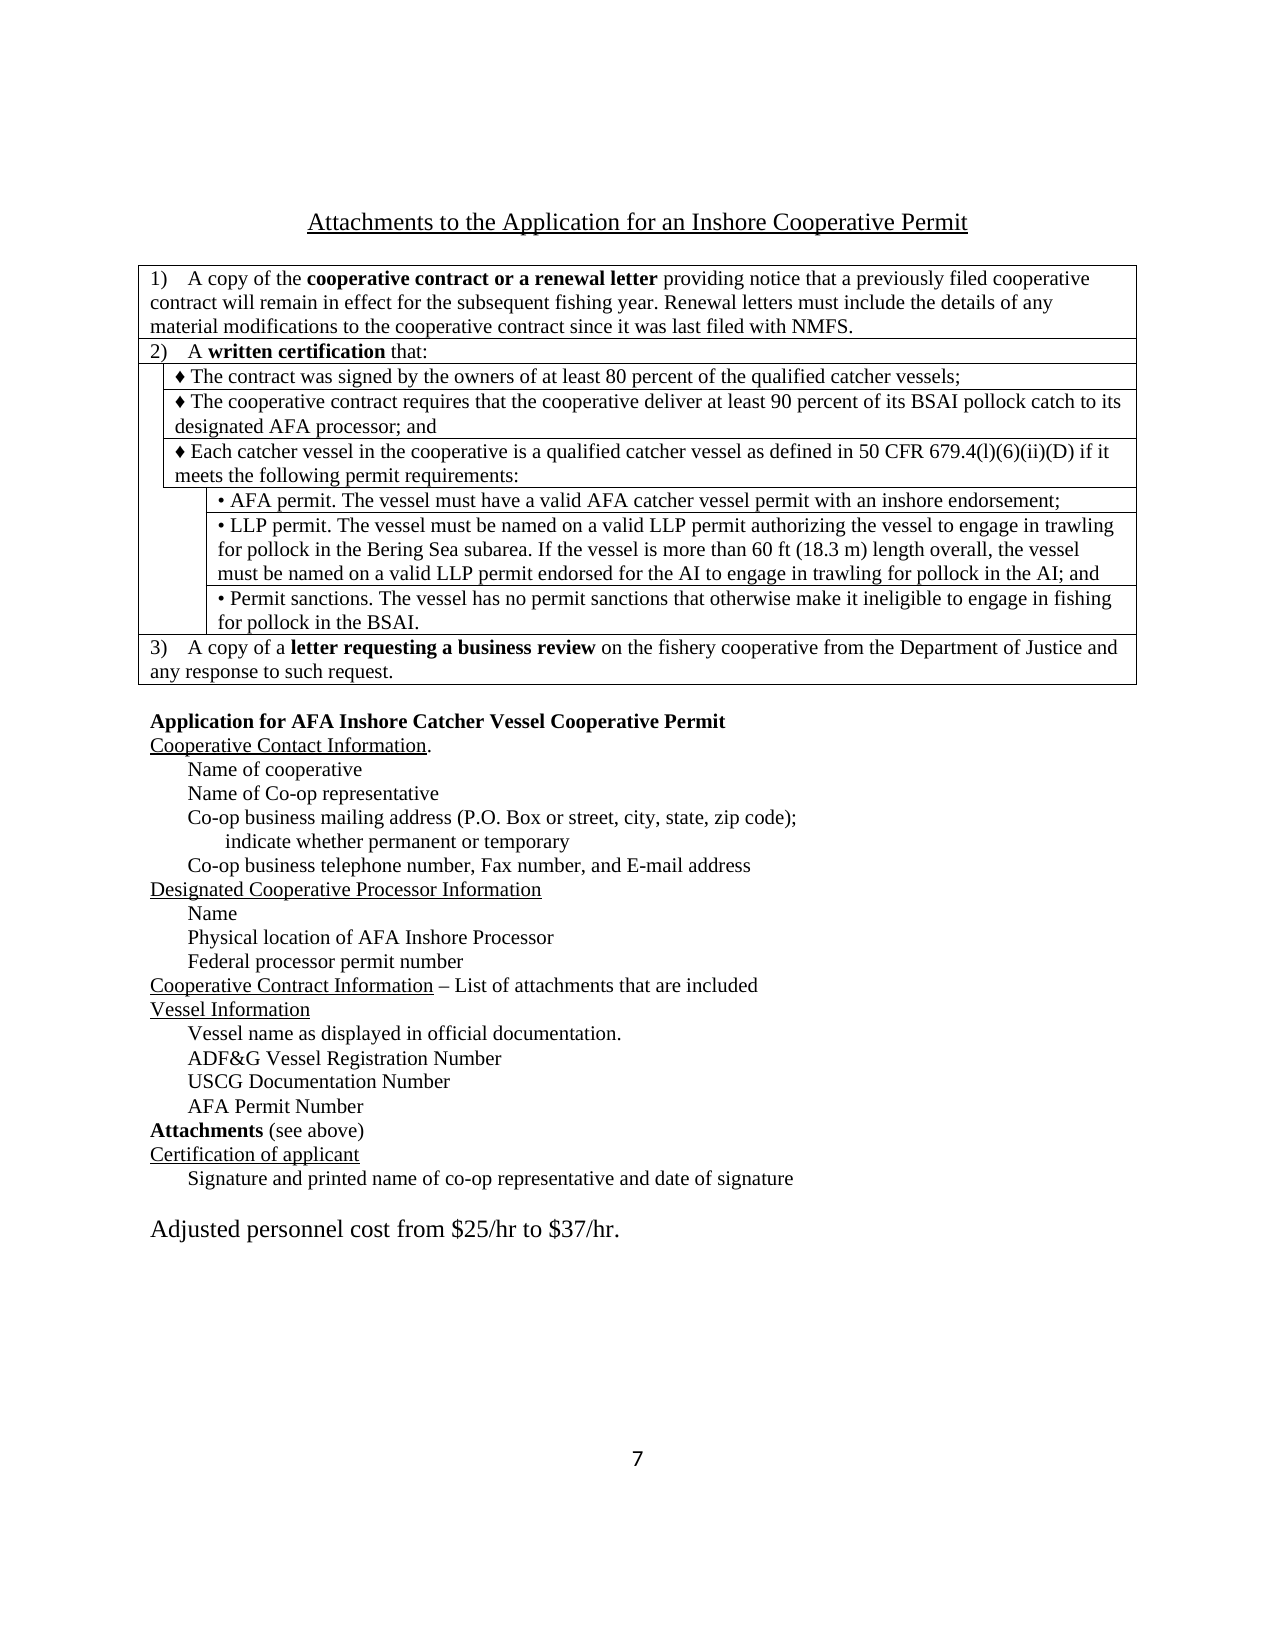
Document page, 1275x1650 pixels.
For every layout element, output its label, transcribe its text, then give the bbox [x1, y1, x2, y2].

text Name of cooperative [150, 757, 1125, 781]
text Vessel name as displayed in official documentation. [150, 1021, 1125, 1045]
text AFA Permit Number [150, 1093, 1125, 1118]
text Attachments to the Application for an Inshore Cooperative Permit [150, 207, 1125, 236]
text Name of Co-op representative [150, 781, 1125, 805]
table_cell ♦ Each catcher vessel in the cooperative is a qualified catcher vessel as defined in 50 CFR 679.4(l)(6)(ii)(D) if it meets the following permit requirements: [164, 439, 1136, 487]
text Federal processor permit number [150, 949, 1125, 973]
table_header 1) A copy of the cooperative contract or a renewal letter providing notice that a previously filed cooperative contract will remain in effect for the subsequent fishing year. Renewal letters must include the details of any material modifications to the cooperative contract since it was last filed with NMFS. [139, 266, 1136, 338]
text Application for AFA Inshore Catcher Vessel Cooperative Permit [150, 708, 1125, 733]
text ADF&G Vessel Registration Number [150, 1045, 1125, 1069]
text Co-op business mailing address (P.O. Box or street, city, state, zip code); [150, 805, 1125, 829]
text Physical location of AFA Inshore Processor [187, 925, 1125, 949]
text Certification of applicant [150, 1142, 1125, 1166]
table_cell ♦ The contract was signed by the owners of at least 80 percent of the qualified catcher vessels; [164, 364, 1136, 388]
table_cell [139, 487, 206, 634]
table_cell • AFA permit. The vessel must have a valid AFA catcher vessel permit with an inshore endorsement; [207, 488, 1136, 512]
text Cooperative Contact Information. [150, 733, 1125, 757]
table_cell ♦ The cooperative contract requires that the cooperative deliver at least 90 percent of its BSAI pollock catch to its designated AFA processor; and [164, 390, 1136, 438]
text Name [187, 901, 1125, 925]
text Adjusted personnel cost from $25/hr to $37/hr. [150, 1214, 1125, 1243]
text USCG Documentation Number [150, 1069, 1125, 1093]
text Cooperative Contract Information – List of attachments that are included [150, 973, 1125, 997]
text indicate whether permanent or temporary [150, 829, 1125, 853]
text Co-op business telephone number, Fax number, and E-mail address [150, 853, 1125, 877]
text Designated Cooperative Processor Information [150, 877, 1125, 901]
table_cell 3) A copy of a letter requesting a business review on the fishery cooperative from the Department of Justice and any response to such request. [139, 635, 1136, 683]
text Attachments (see above) [150, 1118, 1125, 1142]
table_cell [139, 364, 163, 487]
text Signature and printed name of co-op representative and date of signature [150, 1166, 1125, 1190]
table_cell • LLP permit. The vessel must be named on a valid LLP permit authorizing the vessel to engage in trawling for pollock in the Bering Sea subarea. If the vessel is more than 60 ft (18.3 m) length overall, the vessel must be named on a valid LLP permit endorsed for the AI to engage in trawling for pollock in the AI; and [207, 513, 1136, 585]
text Vessel Information [150, 997, 1125, 1021]
table_cell • Permit sanctions. The vessel has no permit sanctions that otherwise make it ineligible to engage in fishing for pollock in the BSAI. [207, 586, 1136, 634]
table_cell 2) A written certification that: [139, 339, 1136, 363]
